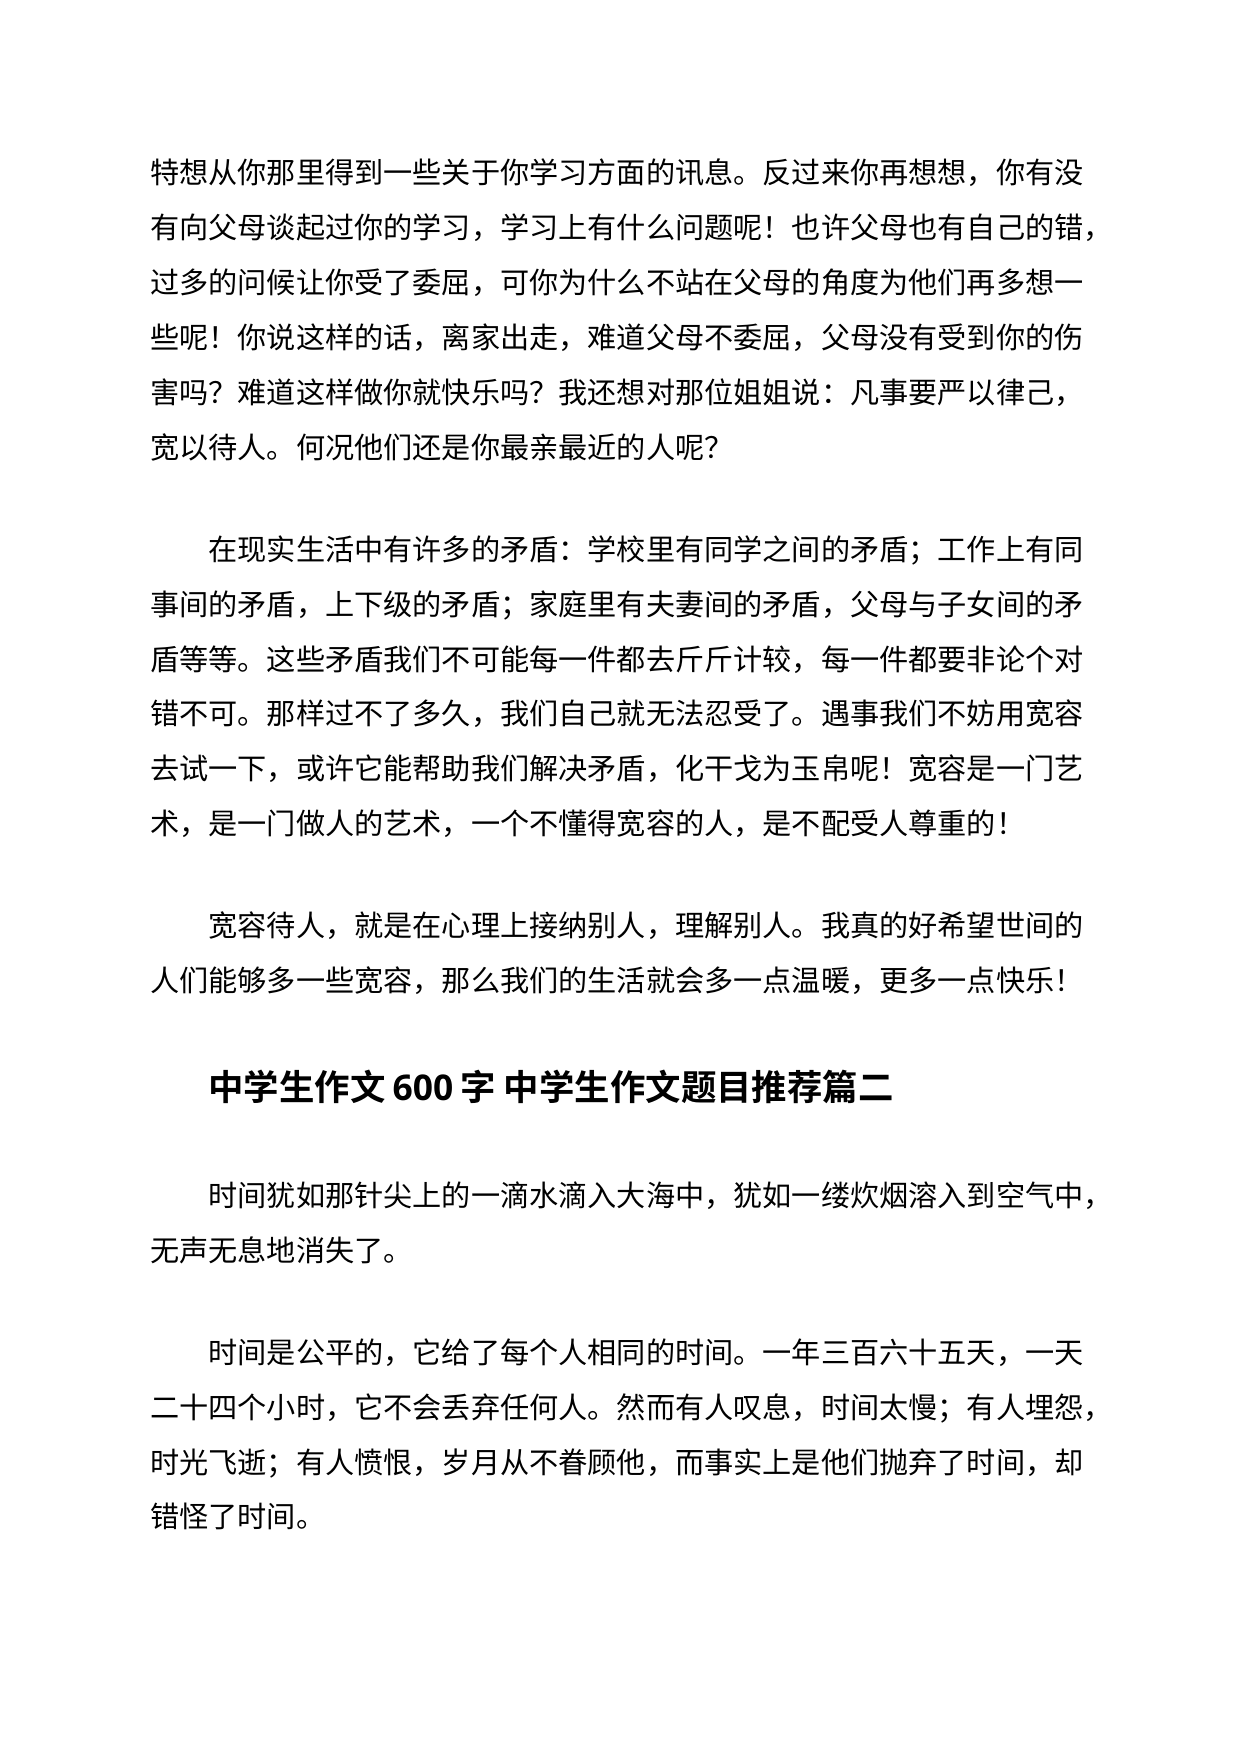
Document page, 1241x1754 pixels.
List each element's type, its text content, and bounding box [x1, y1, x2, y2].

text 中学生作文600字 中学生作文题目推荐篇二 [150, 1059, 1090, 1111]
text 在现实生活中有许多的矛盾：学校里有同学之间的矛盾；工作上有同事间的矛盾，上下级的矛盾；家庭里有夫妻间的矛盾，父母与子女间的矛盾等等。这些矛盾我们不可能每一件都去斤斤计较，每一件都要非论个对错不可。那样过不了多久，我们自己就无法忍受了。遇事我们不妨用宽容去试一下，或许它能帮助我们解决矛盾，化干戈为玉帛呢！宽容是一门艺术，是一门做人的艺术，一个不懂得宽容的人，是不配受人尊重的！ [150, 526, 1090, 843]
text 时间是公平的，它给了每个人相同的时间。一年三百六十五天，一天二十四个小时，它不会丢弃任何人。然而有人叹息，时间太慢；有人埋怨，时光飞逝；有人愤恨，岁月从不眷顾他，而事实上是他们抛弃了时间，却错怪了时间。 [150, 1329, 1090, 1536]
text 时间犹如那针尖上的一滴水滴入大海中，犹如一缕炊烟溶入到空气中，无声无息地消失了。 [150, 1173, 1090, 1270]
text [150, 150, 1090, 467]
text 宽容待人，就是在心理上接纳别人，理解别人。我真的好希望世间的人们能够多一些宽容，那么我们的生活就会多一点温暖，更多一点快乐！ [150, 902, 1090, 1000]
